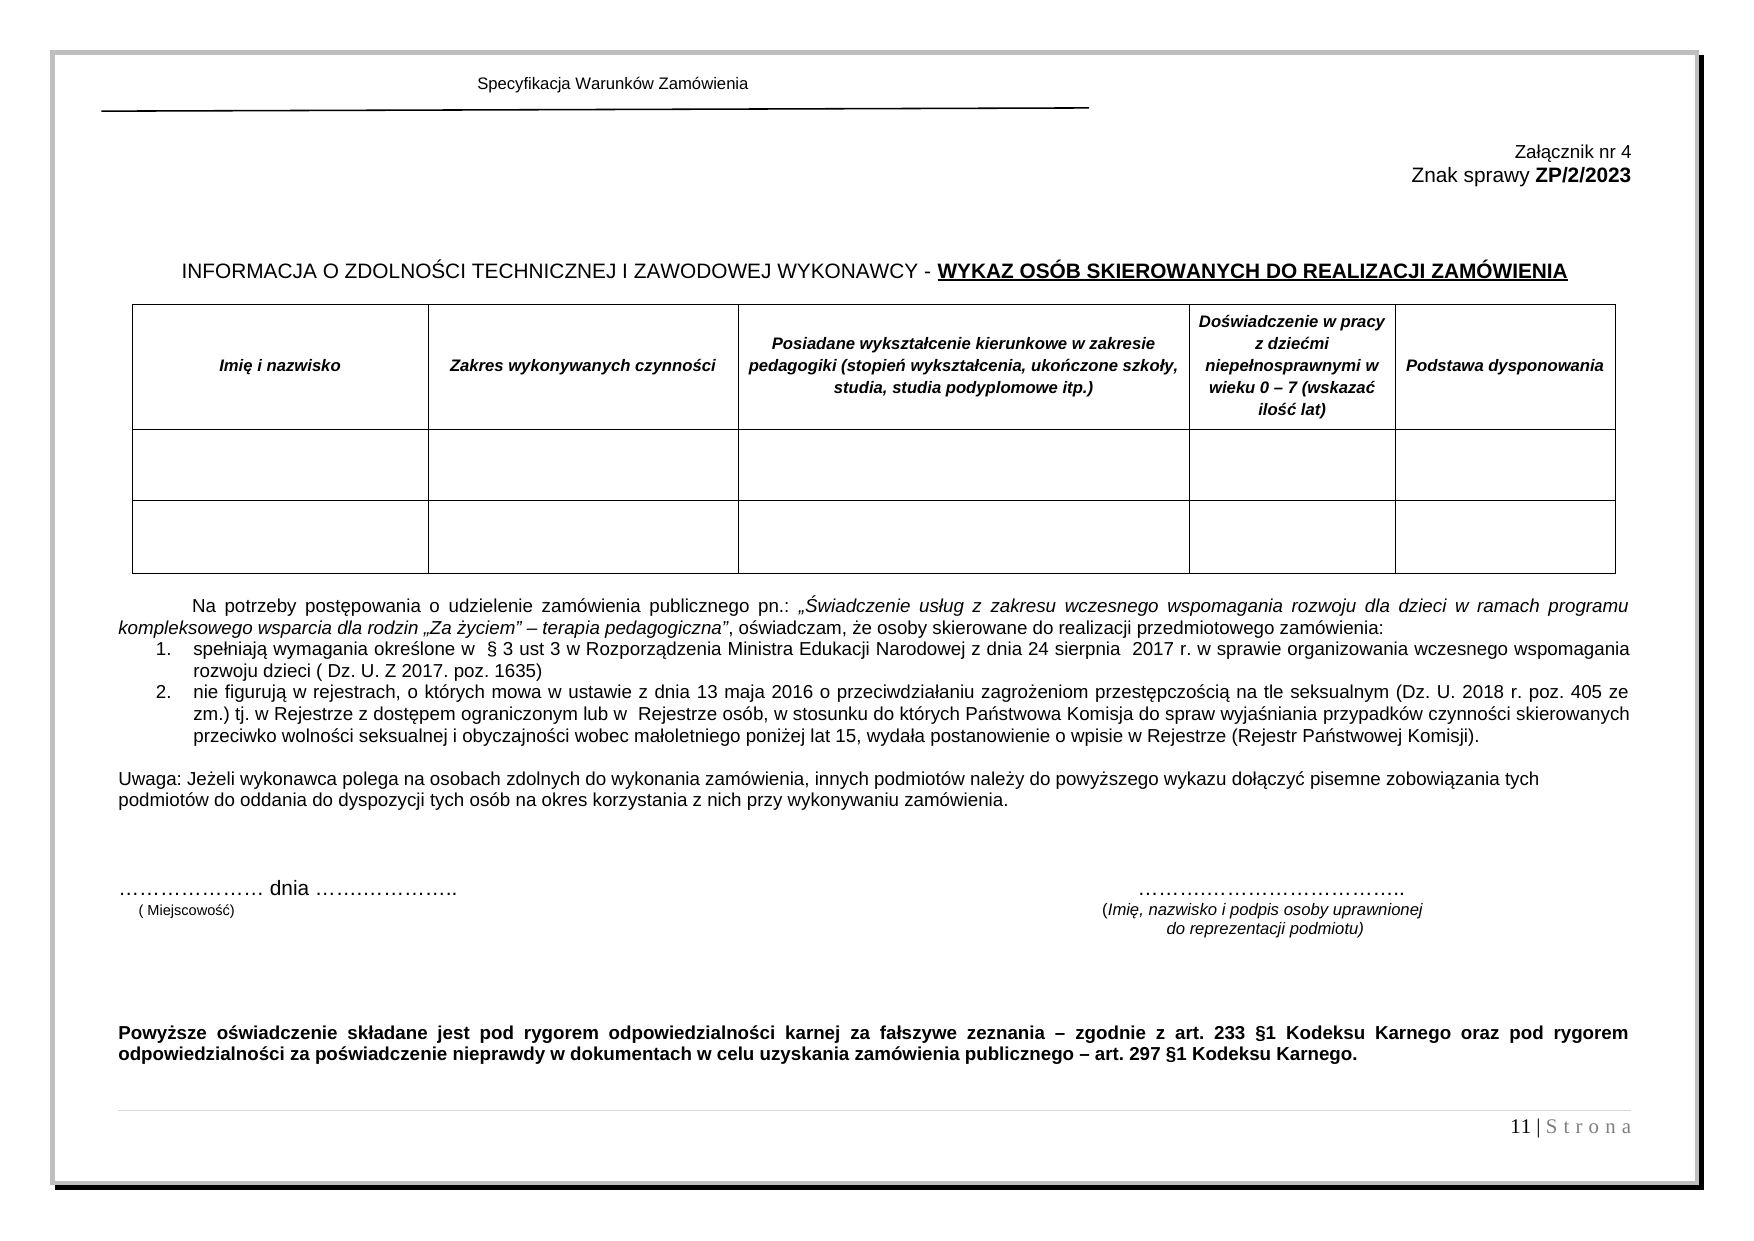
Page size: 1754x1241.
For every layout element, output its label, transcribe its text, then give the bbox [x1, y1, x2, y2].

text Na potrzeby postępowania o udzielenie zamówienia publicznego pn.: „Świadczenie usług z zakresu wczesnego wspomagania rozwoju dla dzieci w ramach programu kompleksowego wsparcia dla rodzin „Za życiem” – terapia pedagogiczna”, oświadczam, że osoby skierowane do realizacji przedmiotowego zamówienia: [118, 595, 1631, 638]
table_cell [1190, 501, 1395, 572]
list nie figurują w rejestrach, o których mowa w ustawie z dnia 13 maja 2016 o przeciwdziałaniu zagrożeniom przestępczością na tle seksualnym (Dz. U. 2018 r. poz. 405 ze zm.) tj. w Rejestrze z dostępem ograniczonym lub w Rejestrze osób, w stosunku do których Państwowa Komisja do spraw wyjaśniania przypadków czynności skierowanych przeciwko wolności seksualnej i obyczajności wobec małoletniego poniżej lat 15, wydała postanowienie o wpisie w Rejestrze (Rejestr Państwowej Komisji). [156, 681, 1631, 746]
table_cell [429, 430, 738, 499]
table_cell [1396, 430, 1615, 499]
table_cell [429, 501, 738, 572]
list spełniają wymagania określone w § 3 ust 3 w Rozporządzenia Ministra Edukacji Narodowej z dnia 24 sierpnia 2017 r. w sprawie organizowania wczesnego wspomagania rozwoju dzieci ( Dz. U. Z 2017. poz. 1635) [156, 638, 1631, 681]
text Uwaga: Jeżeli wykonawca polega na osobach zdolnych do wykonania zamówienia, innych podmiotów należy do powyższego wykazu dołączyć pisemne zobowiązania tych podmiotów do oddania do dyspozycji tych osób na okres korzystania z nich przy wykonywaniu zamówienia. [118, 767, 1631, 811]
table_header Imię i nazwisko [133, 305, 428, 429]
table_header Podstawa dysponowania [1396, 305, 1615, 429]
table_cell [1190, 430, 1395, 499]
table_header Zakres wykonywanych czynności [429, 305, 738, 429]
text Znak sprawy ZP/2/2023 [118, 163, 1631, 187]
text Powyższe oświadczenie składane jest pod rygorem odpowiedzialności karnej za fałszywe zeznania – zgodnie z art. 233 §1 Kodeksu Karnego oraz pod rygorem odpowiedzialności za poświadczenie nieprawdy w dokumentach w celu uzyskania zamówienia publicznego – art. 297 §1 Kodeksu Karnego. [118, 1021, 1631, 1064]
table_header Doświadczenie w pracy z dziećmi niepełnosprawnymi w wieku 0 – 7 (wskazać ilość lat) [1190, 305, 1395, 429]
table_cell [1396, 501, 1615, 572]
table_header Posiadane wykształcenie kierunkowe w zakresie pedagogiki (stopień wykształcenia, ukończone szkoły, studia, studia podyplomowe itp.) [739, 305, 1189, 429]
text INFORMACJA O ZDOLNOŚCI TECHNICZNEJ I ZAWODOWEJ WYKONAWCY - WYKAZ OSÓB SKIEROWANYCH DO REALIZACJI ZAMÓWIENIA [118, 258, 1631, 282]
table_cell [739, 501, 1189, 572]
table_cell [133, 501, 428, 572]
table_cell [739, 430, 1189, 499]
text ………………… dnia …….………….. ……….……………………….. [118, 875, 1631, 899]
text ( Miejscowość) (Imię, nazwisko i podpis osoby uprawnionej [118, 899, 1631, 918]
text do reprezentacji podmiotu) [708, 918, 1631, 938]
table_cell [133, 430, 428, 499]
text Załącznik nr 4 [118, 141, 1631, 163]
